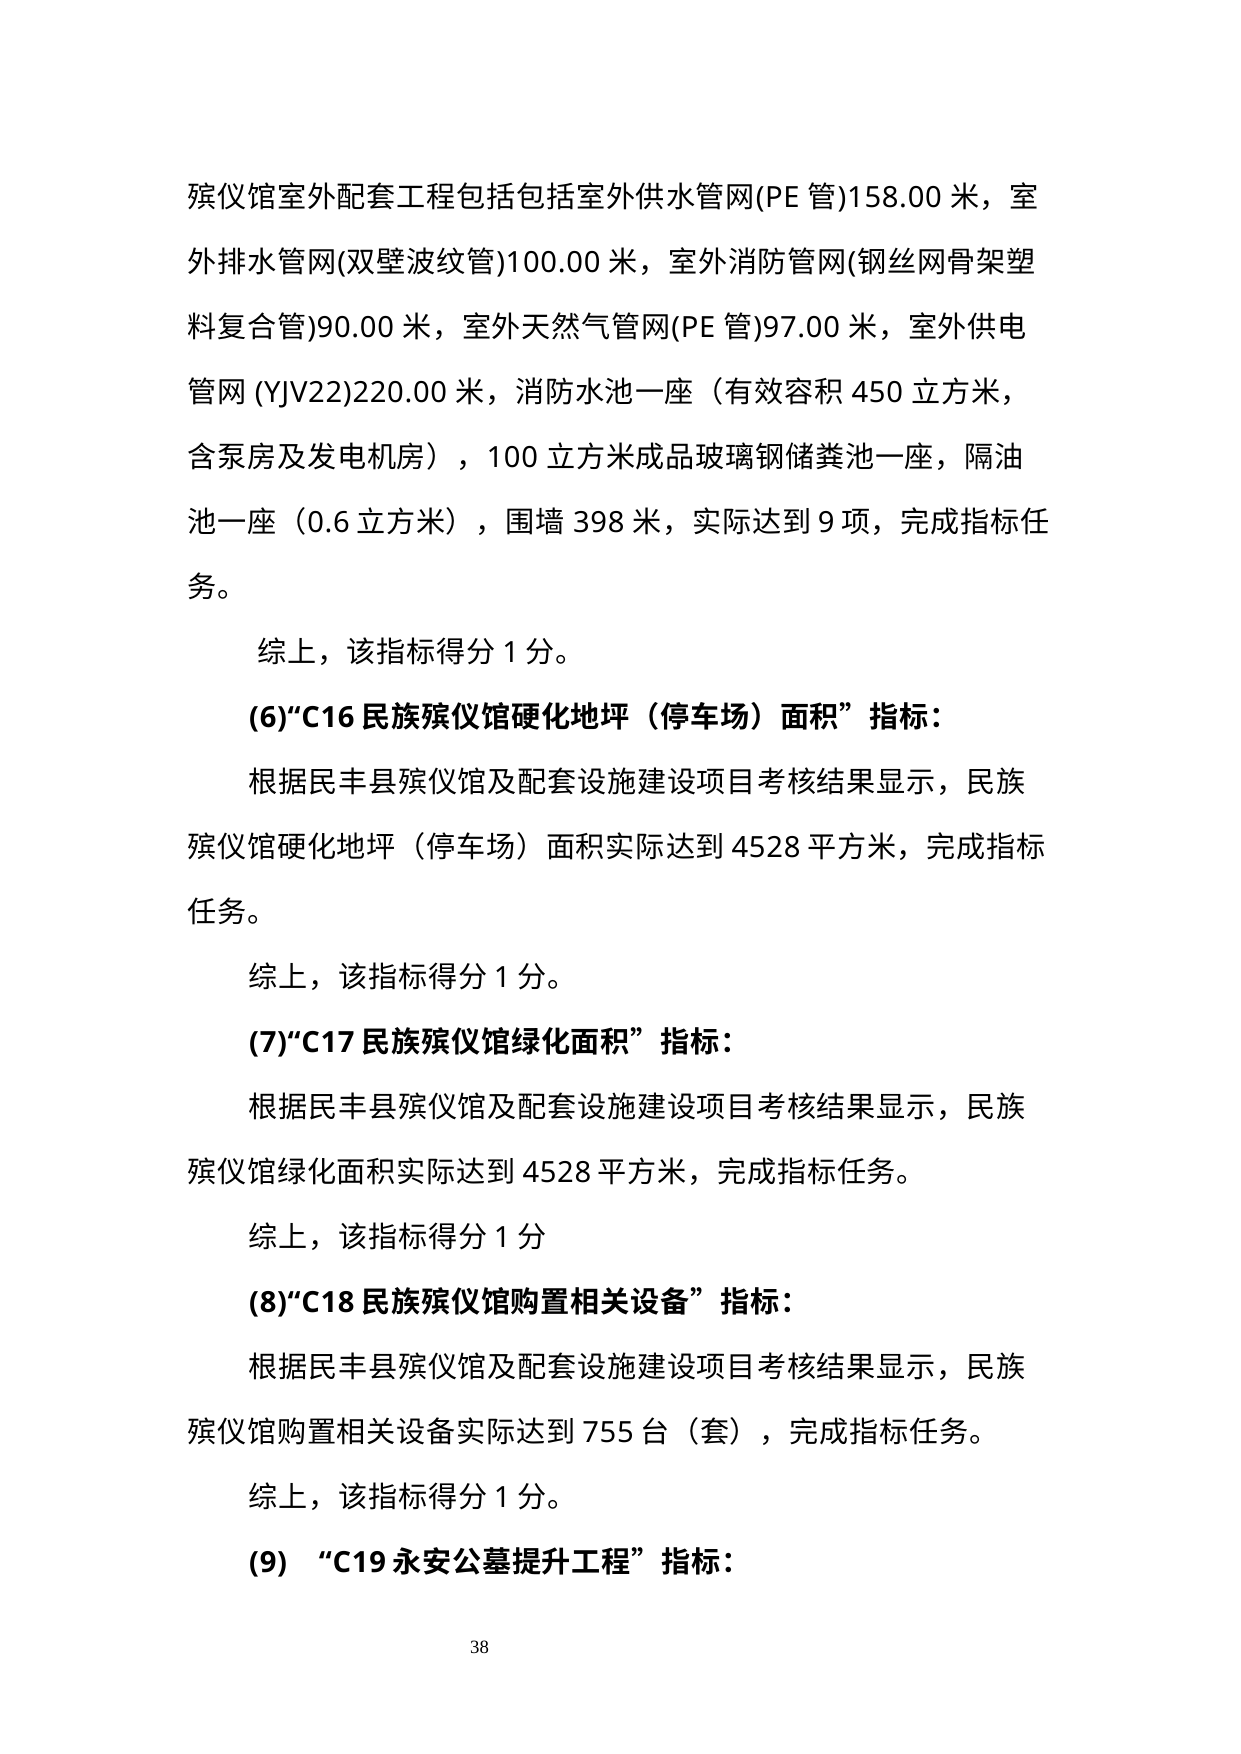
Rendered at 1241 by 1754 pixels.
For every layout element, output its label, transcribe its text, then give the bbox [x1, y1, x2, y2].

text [187, 162, 1053, 617]
list “C19永安公墓提升工程”指标： [187, 1527, 1053, 1592]
text (7)“C17民族殡仪馆绿化面积”指标： [187, 1007, 1053, 1072]
text 综上，该指标得分1分。 [187, 1462, 1053, 1527]
text 综上，该指标得分1分 [187, 1202, 1053, 1267]
text 综上，该指标得分1分。 [187, 942, 1053, 1007]
text 根据民丰县殡仪馆及配套设施建设项目考核结果显示，民族殡仪馆购置相关设备实际达到755台（套），完成指标任务。 [187, 1332, 1053, 1462]
text (6)“C16民族殡仪馆硬化地坪（停车场）面积”指标： [187, 682, 1053, 747]
text 根据民丰县殡仪馆及配套设施建设项目考核结果显示，民族殡仪馆绿化面积实际达到4528平方米，完成指标任务。 [187, 1072, 1053, 1202]
text (8)“C18民族殡仪馆购置相关设备”指标： [187, 1267, 1053, 1332]
text 综上，该指标得分1分。 [187, 617, 1053, 682]
text 根据民丰县殡仪馆及配套设施建设项目考核结果显示，民族殡仪馆硬化地坪（停车场）面积实际达到4528平方米，完成指标任务。 [187, 747, 1053, 942]
